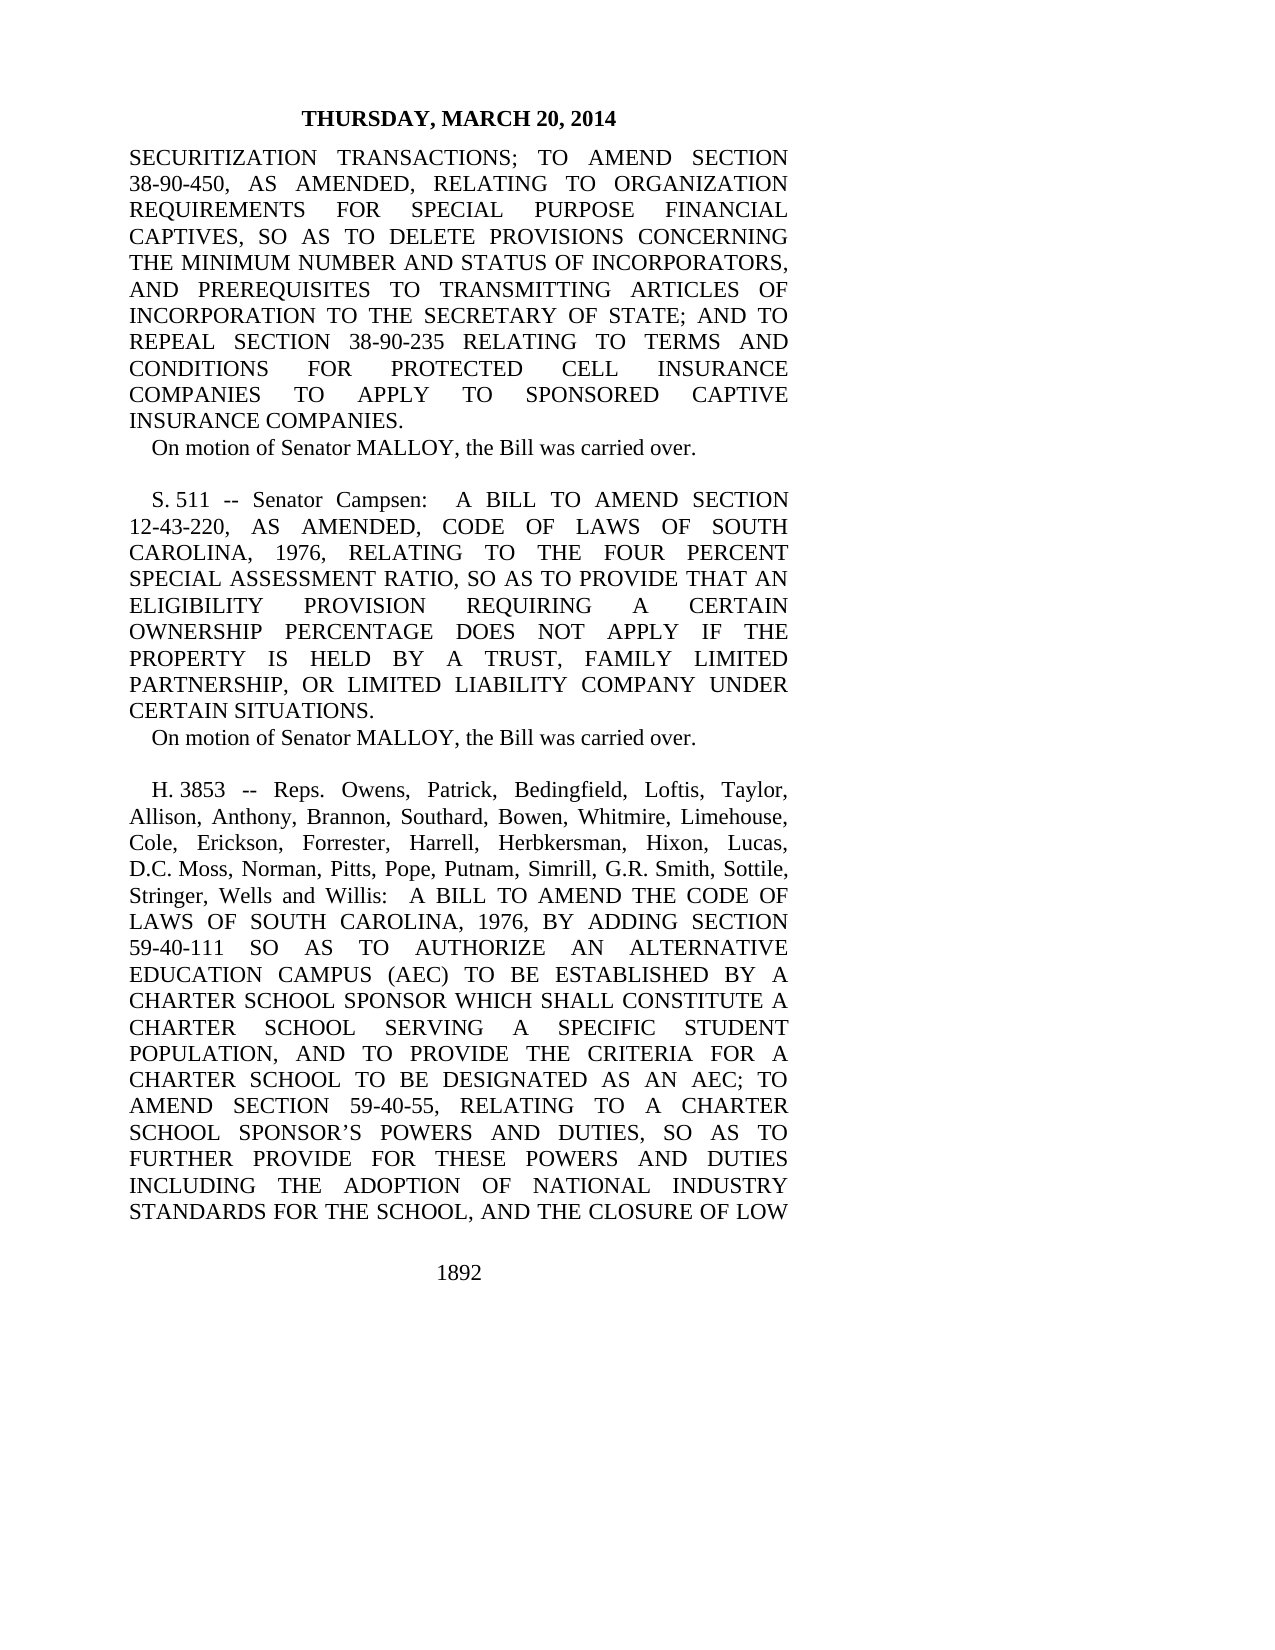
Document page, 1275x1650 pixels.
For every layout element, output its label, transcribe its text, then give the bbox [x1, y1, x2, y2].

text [129, 776, 789, 1224]
text On motion of Senator MALLOY, the Bill was carried over. [129, 724, 789, 750]
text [129, 144, 789, 434]
text S. 511 -- Senator Campsen: A BILL TO AMEND SECTION 12-43-220, AS AMENDED, CODE OF LAWS OF SOUTH CAROLINA, 1976, RELATING TO THE FOUR PERCENT SPECIAL ASSESSMENT RATIO, SO AS TO PROVIDE THAT AN ELIGIBILITY PROVISION REQUIRING A CERTAIN OWNERSHIP PERCENTAGE DOES NOT APPLY IF THE PROPERTY IS HELD BY A TRUST, FAMILY LIMITED PARTNERSHIP, OR LIMITED LIABILITY COMPANY UNDER CERTAIN SITUATIONS. [129, 486, 789, 724]
text On motion of Senator MALLOY, the Bill was carried over. [129, 434, 789, 460]
